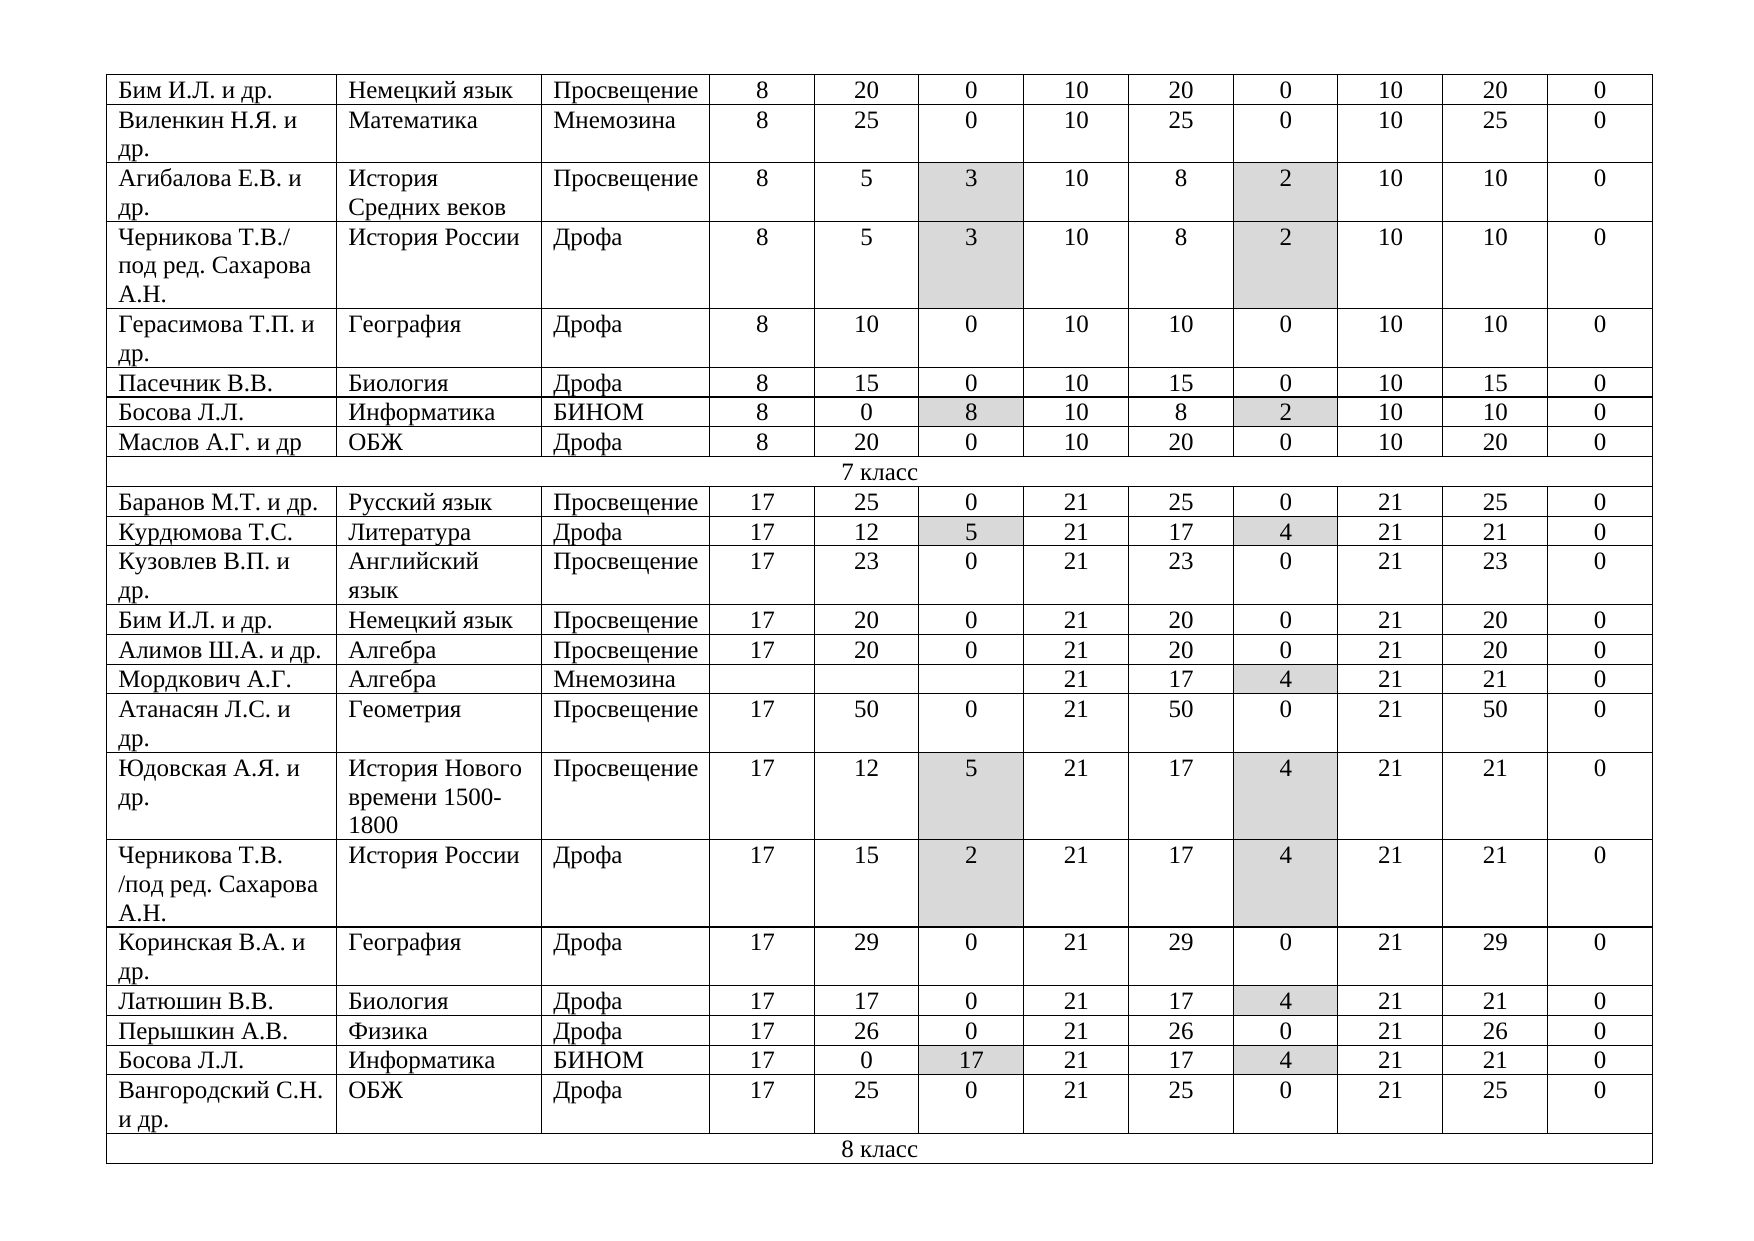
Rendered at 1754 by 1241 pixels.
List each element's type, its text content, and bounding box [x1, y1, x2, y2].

table_cell [815, 665, 918, 693]
table_cell Математика [337, 105, 541, 162]
table_cell Мордкович А.Г. [107, 665, 336, 693]
table_cell 0 [1548, 840, 1652, 926]
table_cell 0 [919, 368, 1023, 396]
table_cell 15 [815, 368, 918, 396]
table_cell Дрофа [542, 1075, 709, 1133]
table_cell География [337, 309, 541, 367]
table_cell 17 [710, 605, 814, 634]
table_cell [710, 665, 814, 693]
table_cell Биология [337, 986, 541, 1015]
table_cell 0 [1548, 546, 1652, 604]
table_cell 0 [1234, 694, 1337, 752]
table_cell 10 [1024, 105, 1128, 162]
table_cell 25 [1129, 1075, 1233, 1133]
table_cell 0 [1548, 105, 1652, 162]
table_cell 0 [815, 1046, 918, 1074]
table_cell Просвещение [542, 753, 709, 839]
table_cell Биология [337, 368, 541, 396]
table_cell 21 [1024, 605, 1128, 634]
table_cell Просвещение [542, 694, 709, 752]
table_cell Просвещение [542, 605, 709, 634]
table_cell 0 [1234, 635, 1337, 663]
table_cell 15 [1129, 368, 1233, 396]
table_cell 5 [815, 222, 918, 308]
table_cell 17 [815, 986, 918, 1015]
table_cell 0 [1234, 928, 1337, 985]
table_cell Баранов М.Т. и др. [107, 487, 336, 516]
table_cell 8 [710, 427, 814, 456]
table_cell 10 [1338, 309, 1442, 367]
table_cell 26 [815, 1016, 918, 1044]
table_cell 10 [1338, 368, 1442, 396]
table_cell Босова Л.Л. [107, 398, 336, 426]
table_cell 10 [1443, 309, 1547, 367]
table_cell 21 [1338, 986, 1442, 1015]
table_cell Дрофа [542, 986, 709, 1015]
table_cell 21 [1024, 1075, 1128, 1133]
table_cell Просвещение [542, 163, 709, 221]
table_cell Черникова Т.В./ под ред. Сахарова А.Н. [107, 222, 336, 308]
table_cell БИНОМ [542, 398, 709, 426]
table_cell 0 [1548, 398, 1652, 426]
table_cell 21 [1338, 487, 1442, 516]
table_cell 20 [815, 605, 918, 634]
table_cell 21 [1024, 546, 1128, 604]
table_cell 25 [1129, 105, 1233, 162]
table_cell 0 [919, 1016, 1023, 1044]
table_cell 8 [710, 105, 814, 162]
table_cell 10 [1024, 75, 1128, 104]
table_cell 0 [1548, 1075, 1652, 1133]
table_cell 2 [1234, 398, 1337, 426]
table_cell 0 [919, 75, 1023, 104]
table_cell 26 [1129, 1016, 1233, 1044]
table_cell Дрофа [542, 368, 709, 396]
table_cell 20 [815, 427, 918, 456]
table_cell 0 [919, 105, 1023, 162]
table_cell [919, 665, 1023, 693]
table_cell Кузовлев В.П. и др. [107, 546, 336, 604]
table_cell 0 [1548, 928, 1652, 985]
table_cell Информатика [337, 1046, 541, 1074]
table_cell 21 [1024, 986, 1128, 1015]
table_cell 10 [815, 309, 918, 367]
table_cell 17 [919, 1046, 1023, 1074]
table_cell 15 [815, 840, 918, 926]
table_cell 7 класс [107, 457, 1652, 486]
table_cell 0 [919, 605, 1023, 634]
table_cell 0 [1548, 605, 1652, 634]
table_cell 17 [710, 1046, 814, 1074]
table_cell Герасимова Т.П. и др. [107, 309, 336, 367]
table_cell 25 [815, 105, 918, 162]
table_cell 0 [1548, 222, 1652, 308]
table_cell 10 [1338, 105, 1442, 162]
table_cell 10 [1443, 163, 1547, 221]
table_cell 0 [1548, 309, 1652, 367]
table_cell 4 [1234, 665, 1337, 693]
table_cell Информатика [337, 398, 541, 426]
table_cell Черникова Т.В. /под ред. Сахарова А.Н. [107, 840, 336, 926]
table_cell 50 [1443, 694, 1547, 752]
table_cell 8 [710, 222, 814, 308]
table_cell 17 [710, 694, 814, 752]
table_cell 20 [1443, 75, 1547, 104]
table_cell 17 [710, 635, 814, 663]
table_cell Дрофа [542, 309, 709, 367]
table_cell 23 [1443, 546, 1547, 604]
table_cell Физика [337, 1016, 541, 1044]
table_cell 10 [1338, 163, 1442, 221]
table_cell 8 [1129, 163, 1233, 221]
table_cell 0 [1234, 105, 1337, 162]
table_cell Дрофа [542, 222, 709, 308]
table_cell 17 [710, 753, 814, 839]
table_cell Мнемозина [542, 105, 709, 162]
table_cell 4 [1234, 840, 1337, 926]
table_cell Коринская В.А. и др. [107, 928, 336, 985]
table_cell 0 [919, 928, 1023, 985]
table_cell Алгебра [337, 635, 541, 663]
table_cell 25 [1443, 105, 1547, 162]
table_cell 17 [710, 517, 814, 545]
table_cell 25 [1443, 1075, 1547, 1133]
table_cell 0 [919, 1075, 1023, 1133]
table_cell 0 [919, 309, 1023, 367]
table_cell 0 [919, 487, 1023, 516]
table_cell 21 [1338, 753, 1442, 839]
table_cell 0 [1234, 1016, 1337, 1044]
table_cell 23 [1129, 546, 1233, 604]
table_cell 0 [1234, 546, 1337, 604]
table_cell 20 [1443, 635, 1547, 663]
table_cell Дрофа [542, 517, 709, 545]
table_cell ОБЖ [337, 1075, 541, 1133]
table_cell 21 [1338, 840, 1442, 926]
table_cell 21 [1024, 487, 1128, 516]
table_cell 50 [815, 694, 918, 752]
table_cell 17 [710, 840, 814, 926]
table_cell 20 [1443, 605, 1547, 634]
table_cell 5 [919, 517, 1023, 545]
table_cell 21 [1443, 840, 1547, 926]
table_cell 10 [1338, 75, 1442, 104]
table_cell 10 [1024, 427, 1128, 456]
table_cell 5 [815, 163, 918, 221]
table_cell История России [337, 840, 541, 926]
table_cell Мнемозина [542, 665, 709, 693]
table_cell 2 [1234, 222, 1337, 308]
table_cell Немецкий язык [337, 75, 541, 104]
table_cell 25 [815, 1075, 918, 1133]
table_cell 12 [815, 753, 918, 839]
table_cell Бим И.Л. и др. [107, 75, 336, 104]
table_cell Босова Л.Л. [107, 1046, 336, 1074]
table_cell 10 [1338, 222, 1442, 308]
table_cell 17 [710, 546, 814, 604]
table_cell 2 [1234, 163, 1337, 221]
table_cell 0 [1234, 368, 1337, 396]
table_cell Просвещение [542, 546, 709, 604]
table_cell Геометрия [337, 694, 541, 752]
table_cell Немецкий язык [337, 605, 541, 634]
table_cell 21 [1024, 1016, 1128, 1044]
table_cell Атанасян Л.С. и др. [107, 694, 336, 752]
table_cell Русский язык [337, 487, 541, 516]
table_cell 0 [1548, 753, 1652, 839]
table_cell 4 [1234, 986, 1337, 1015]
table_cell Виленкин Н.Я. и др. [107, 105, 336, 162]
table_cell 21 [1024, 1046, 1128, 1074]
table_cell История Нового времени 1500-1800 [337, 753, 541, 839]
table_cell 21 [1338, 1016, 1442, 1044]
table_cell 4 [1234, 1046, 1337, 1074]
table_cell 17 [1129, 1046, 1233, 1074]
table_cell 17 [710, 986, 814, 1015]
table_cell 50 [1129, 694, 1233, 752]
table_cell 21 [1338, 517, 1442, 545]
table_cell 0 [919, 427, 1023, 456]
table_cell 0 [1548, 75, 1652, 104]
table_cell 8 [710, 398, 814, 426]
table_cell 10 [1338, 398, 1442, 426]
table_cell 0 [1234, 1075, 1337, 1133]
table_cell 0 [1548, 665, 1652, 693]
table_cell Алгебра [337, 665, 541, 693]
table_cell 3 [919, 222, 1023, 308]
table_cell 21 [1024, 928, 1128, 985]
table_cell Юдовская А.Я. и др. [107, 753, 336, 839]
table_cell История России [337, 222, 541, 308]
table_cell 0 [919, 694, 1023, 752]
table_cell 20 [1129, 427, 1233, 456]
table_cell 10 [1443, 398, 1547, 426]
table_cell 0 [1548, 986, 1652, 1015]
table_cell 5 [919, 753, 1023, 839]
table_cell Алимов Ш.А. и др. [107, 635, 336, 663]
table_cell 0 [1548, 1016, 1652, 1044]
table_cell 8 [710, 368, 814, 396]
table_cell Английский язык [337, 546, 541, 604]
table_cell Просвещение [542, 487, 709, 516]
table_cell 8 [710, 75, 814, 104]
table_cell 10 [1024, 398, 1128, 426]
table_cell 0 [1548, 1046, 1652, 1074]
table_cell 8 [919, 398, 1023, 426]
table_cell 10 [1338, 427, 1442, 456]
table_cell 3 [919, 163, 1023, 221]
table_cell 21 [1024, 840, 1128, 926]
table_cell 21 [1024, 665, 1128, 693]
table_cell 17 [710, 928, 814, 985]
table_cell 21 [1443, 753, 1547, 839]
table_cell 20 [815, 75, 918, 104]
table_cell 12 [815, 517, 918, 545]
table_cell 10 [1024, 368, 1128, 396]
table_cell Перышкин А.В. [107, 1016, 336, 1044]
table_cell 2 [919, 840, 1023, 926]
table_cell Дрофа [542, 840, 709, 926]
table_cell 17 [1129, 986, 1233, 1015]
table_cell 25 [815, 487, 918, 516]
table_cell Просвещение [542, 635, 709, 663]
table_cell 0 [919, 986, 1023, 1015]
table_cell Бим И.Л. и др. [107, 605, 336, 634]
table_cell 21 [1338, 665, 1442, 693]
table_cell 4 [1234, 517, 1337, 545]
table_cell 29 [1443, 928, 1547, 985]
table_cell 21 [1338, 928, 1442, 985]
table_cell 0 [1234, 427, 1337, 456]
table_cell 0 [1548, 368, 1652, 396]
table_cell 21 [1024, 694, 1128, 752]
table_cell Просвещение [542, 75, 709, 104]
table_cell Литература [337, 517, 541, 545]
table_cell 21 [1024, 635, 1128, 663]
table_cell 17 [710, 1075, 814, 1133]
table_cell Дрофа [542, 427, 709, 456]
table_cell 21 [1338, 1046, 1442, 1074]
table_cell 29 [815, 928, 918, 985]
table_cell 20 [1129, 635, 1233, 663]
table_cell Дрофа [542, 1016, 709, 1044]
table_cell 10 [1024, 163, 1128, 221]
table_cell 21 [1443, 1046, 1547, 1074]
table_cell Пасечник В.В. [107, 368, 336, 396]
table_cell 21 [1443, 517, 1547, 545]
table_cell 10 [1129, 309, 1233, 367]
table_cell 10 [1024, 222, 1128, 308]
table_cell 21 [1338, 546, 1442, 604]
table_cell 0 [1234, 605, 1337, 634]
table_cell 0 [919, 635, 1023, 663]
table_cell 17 [1129, 840, 1233, 926]
table_cell 17 [710, 1016, 814, 1044]
table_cell История Средних веков [337, 163, 541, 221]
table_cell ОБЖ [337, 427, 541, 456]
table_cell 25 [1443, 487, 1547, 516]
table_cell 0 [1548, 517, 1652, 545]
table_cell БИНОМ [542, 1046, 709, 1074]
table_cell Латюшин В.В. [107, 986, 336, 1015]
table_cell 8 [710, 309, 814, 367]
table_cell 21 [1443, 986, 1547, 1015]
table_cell Курдюмова Т.С. [107, 517, 336, 545]
table_cell 10 [1443, 222, 1547, 308]
table_cell 17 [1129, 517, 1233, 545]
table_cell 20 [1443, 427, 1547, 456]
table_cell 29 [1129, 928, 1233, 985]
table_cell 21 [1338, 635, 1442, 663]
table_cell 17 [1129, 665, 1233, 693]
table_cell 0 [1548, 694, 1652, 752]
table_cell 21 [1024, 517, 1128, 545]
table_cell 21 [1443, 665, 1547, 693]
table_cell 17 [1129, 753, 1233, 839]
table_cell 0 [919, 546, 1023, 604]
table_cell 15 [1443, 368, 1547, 396]
table_cell 17 [710, 487, 814, 516]
table_cell Агибалова Е.В. и др. [107, 163, 336, 221]
table_cell 8 класс [107, 1134, 1652, 1163]
table_cell 8 [1129, 222, 1233, 308]
table_cell 0 [1548, 163, 1652, 221]
table_cell Вангородский С.Н. и др. [107, 1075, 336, 1133]
table_cell География [337, 928, 541, 985]
table_cell 4 [1234, 753, 1337, 839]
table_cell 21 [1024, 753, 1128, 839]
table_cell 0 [1548, 427, 1652, 456]
table_cell 21 [1338, 1075, 1442, 1133]
table_cell 8 [1129, 398, 1233, 426]
table_cell 26 [1443, 1016, 1547, 1044]
table_cell Дрофа [542, 928, 709, 985]
table_cell 0 [815, 398, 918, 426]
table_cell 25 [1129, 487, 1233, 516]
table_cell 21 [1338, 694, 1442, 752]
table_cell 23 [815, 546, 918, 604]
table_cell 20 [1129, 605, 1233, 634]
table_cell 0 [1548, 487, 1652, 516]
table_cell 21 [1338, 605, 1442, 634]
table_cell 0 [1548, 635, 1652, 663]
table_cell 20 [1129, 75, 1233, 104]
table_cell 10 [1024, 309, 1128, 367]
table_cell 8 [710, 163, 814, 221]
table_cell 0 [1234, 487, 1337, 516]
table_cell Маслов А.Г. и др [107, 427, 336, 456]
table_cell 20 [815, 635, 918, 663]
table_cell 0 [1234, 75, 1337, 104]
table_cell 0 [1234, 309, 1337, 367]
